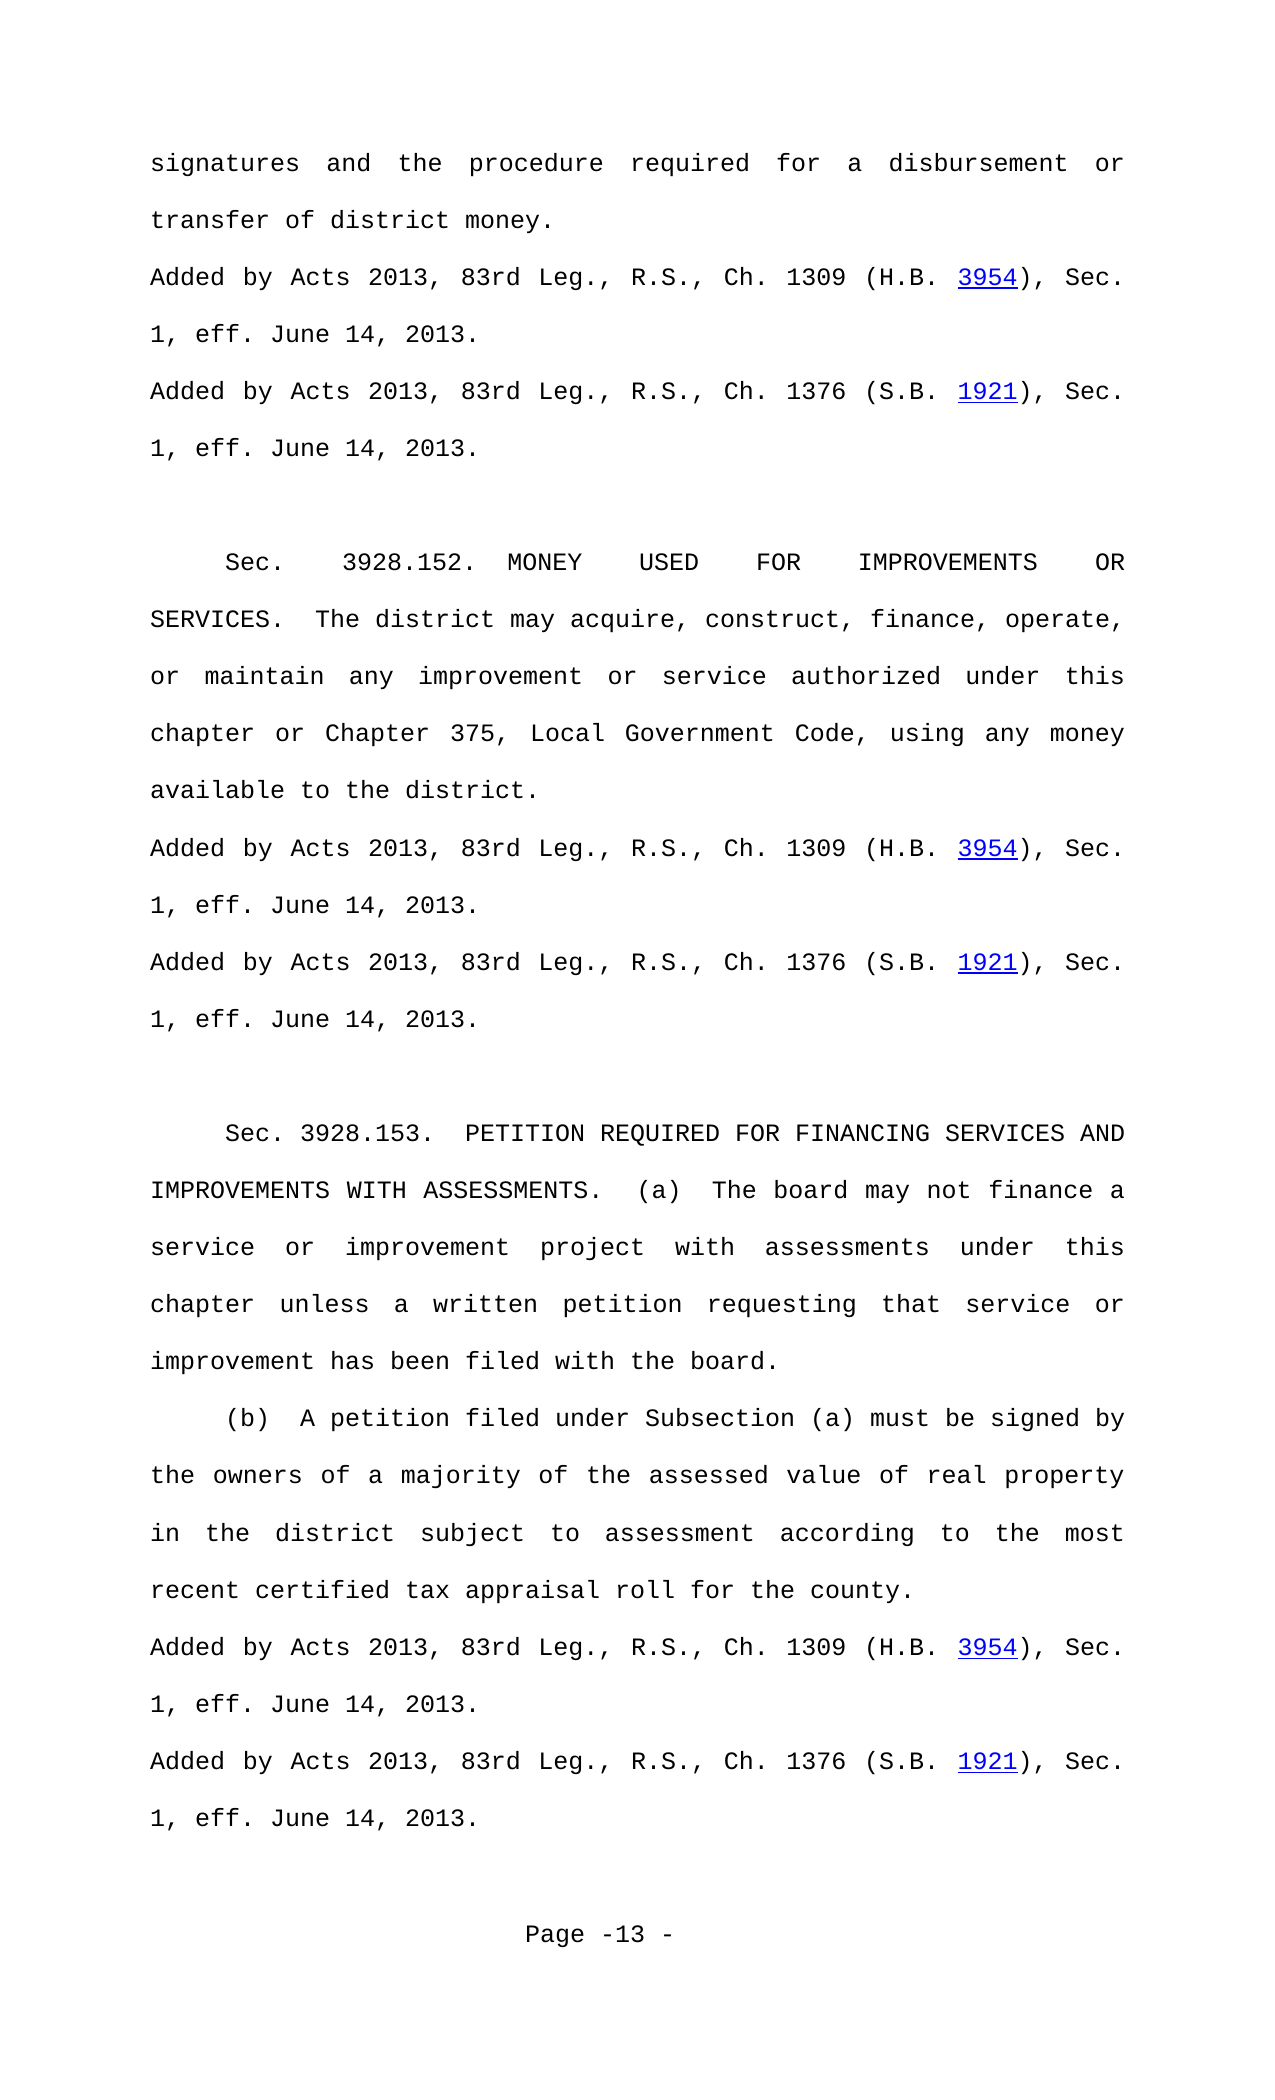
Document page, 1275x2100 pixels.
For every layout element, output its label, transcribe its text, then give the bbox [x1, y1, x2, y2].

text Sec. 3928.153. PETITION REQUIRED FOR FINANCING SERVICES AND IMPROVEMENTS WITH ASSESSMENTS. (a) The board may not finance a service or improvement project with assessments under this chapter unless a written petition requesting that service or improvement has been filed with the board. [150, 1120, 1125, 1377]
text Sec. 3928.152. MONEY USED FOR IMPROVEMENTS OR SERVICES. The district may acquire, construct, finance, operate, or maintain any improvement or service authorized under this chapter or Chapter 375, Local Government Code, using any money available to the district. [150, 549, 1125, 806]
text Added by Acts 2013, 83rd Leg., R.S., Ch. 1376 (S.B. 1921), Sec. 1, eff. June 14, 2013. [150, 1748, 1125, 1834]
text Added by Acts 2013, 83rd Leg., R.S., Ch. 1309 (H.B. 3954), Sec. 1, eff. June 14, 2013. [150, 835, 1125, 921]
text Added by Acts 2013, 83rd Leg., R.S., Ch. 1309 (H.B. 3954), Sec. 1, eff. June 14, 2013. [150, 264, 1125, 350]
text Added by Acts 2013, 83rd Leg., R.S., Ch. 1309 (H.B. 3954), Sec. 1, eff. June 14, 2013. [150, 1634, 1125, 1720]
text (b) A petition filed under Subsection (a) must be signed by the owners of a majority of the assessed value of real property in the district subject to assessment according to the most recent certified tax appraisal roll for the county. [150, 1406, 1125, 1606]
text Added by Acts 2013, 83rd Leg., R.S., Ch. 1376 (S.B. 1921), Sec. 1, eff. June 14, 2013. [150, 949, 1125, 1035]
text Added by Acts 2013, 83rd Leg., R.S., Ch. 1376 (S.B. 1921), Sec. 1, eff. June 14, 2013. [150, 378, 1125, 464]
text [150, 150, 1125, 236]
